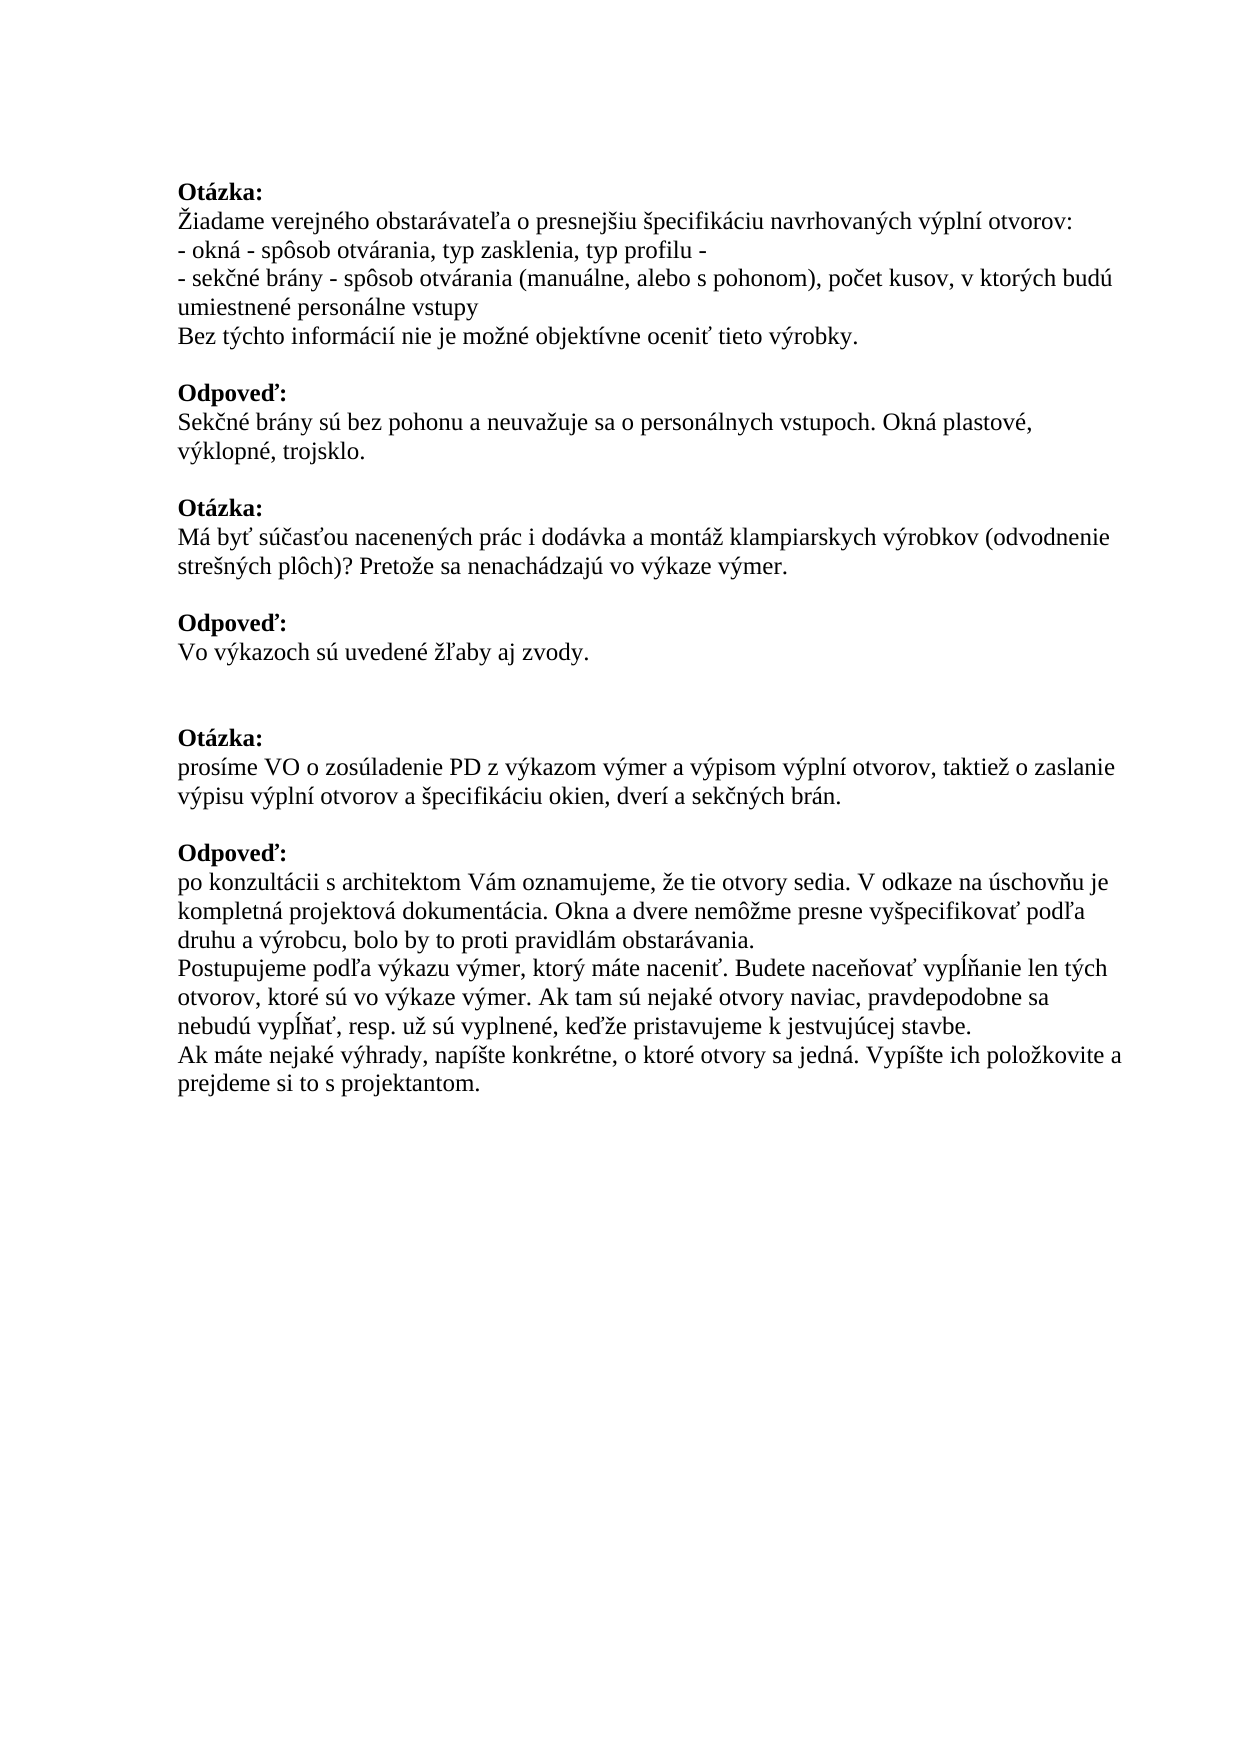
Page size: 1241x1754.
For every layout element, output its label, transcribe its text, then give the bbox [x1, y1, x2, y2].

text Otázka: Má byť súčasťou nacenených prác i dodávka a montáž klampiarskych výrobkov (odvodnenie strešných plôch)? Pretože sa nenachádzajú vo výkaze výmer. [177, 465, 1122, 580]
text Vo výkazoch sú uvedené žľaby aj zvody. [177, 637, 1122, 666]
text Otázka: Žiadame verejného obstarávateľa o presnejšiu špecifikáciu navrhovaných výplní otvorov: - okná - spôsob otvárania, typ zasklenia, typ profilu - - sekčné brány - spôsob otvárania (manuálne, alebo s pohonom), počet kusov, v ktorých budú umiestnené personálne vstupy Bez týchto informácií nie je možné objektívne oceniť tieto výrobky. [177, 177, 1122, 350]
text Otázka: [177, 723, 1122, 752]
text Odpoveď: Sekčné brány sú bez pohonu a neuvažuje sa o personálnych vstupoch. Okná plastové, výklopné, trojsklo. [177, 378, 1122, 465]
text po konzultácii s architektom Vám oznamujeme, že tie otvory sedia. V odkaze na úschovňu je kompletná projektová dokumentácia. Okna a dvere nemôžme presne vyšpecifikovať podľa druhu a výrobcu, bolo by to proti pravidlám obstarávania. Postupujeme podľa výkazu výmer, ktorý máte naceniť. Budete naceňovať vypĺňanie len tých otvorov, ktoré sú vo výkaze výmer. Ak tam sú nejaké otvory naviac, pravdepodobne sa nebudú vypĺňať, resp. už sú vyplnené, keďže pristavujeme k jestvujúcej stavbe. Ak máte nejaké výhrady, napíšte konkrétne, o ktoré otvory sa jedná. Vypíšte ich položkovite a prejdeme si to s projektantom. [177, 867, 1122, 1097]
text Odpoveď: [177, 608, 1122, 637]
text prosíme VO o zosúladenie PD z výkazom výmer a výpisom výplní otvorov, taktiež o zaslanie výpisu výplní otvorov a špecifikáciu okien, dverí a sekčných brán. [177, 752, 1122, 810]
text Odpoveď: [177, 838, 1122, 867]
